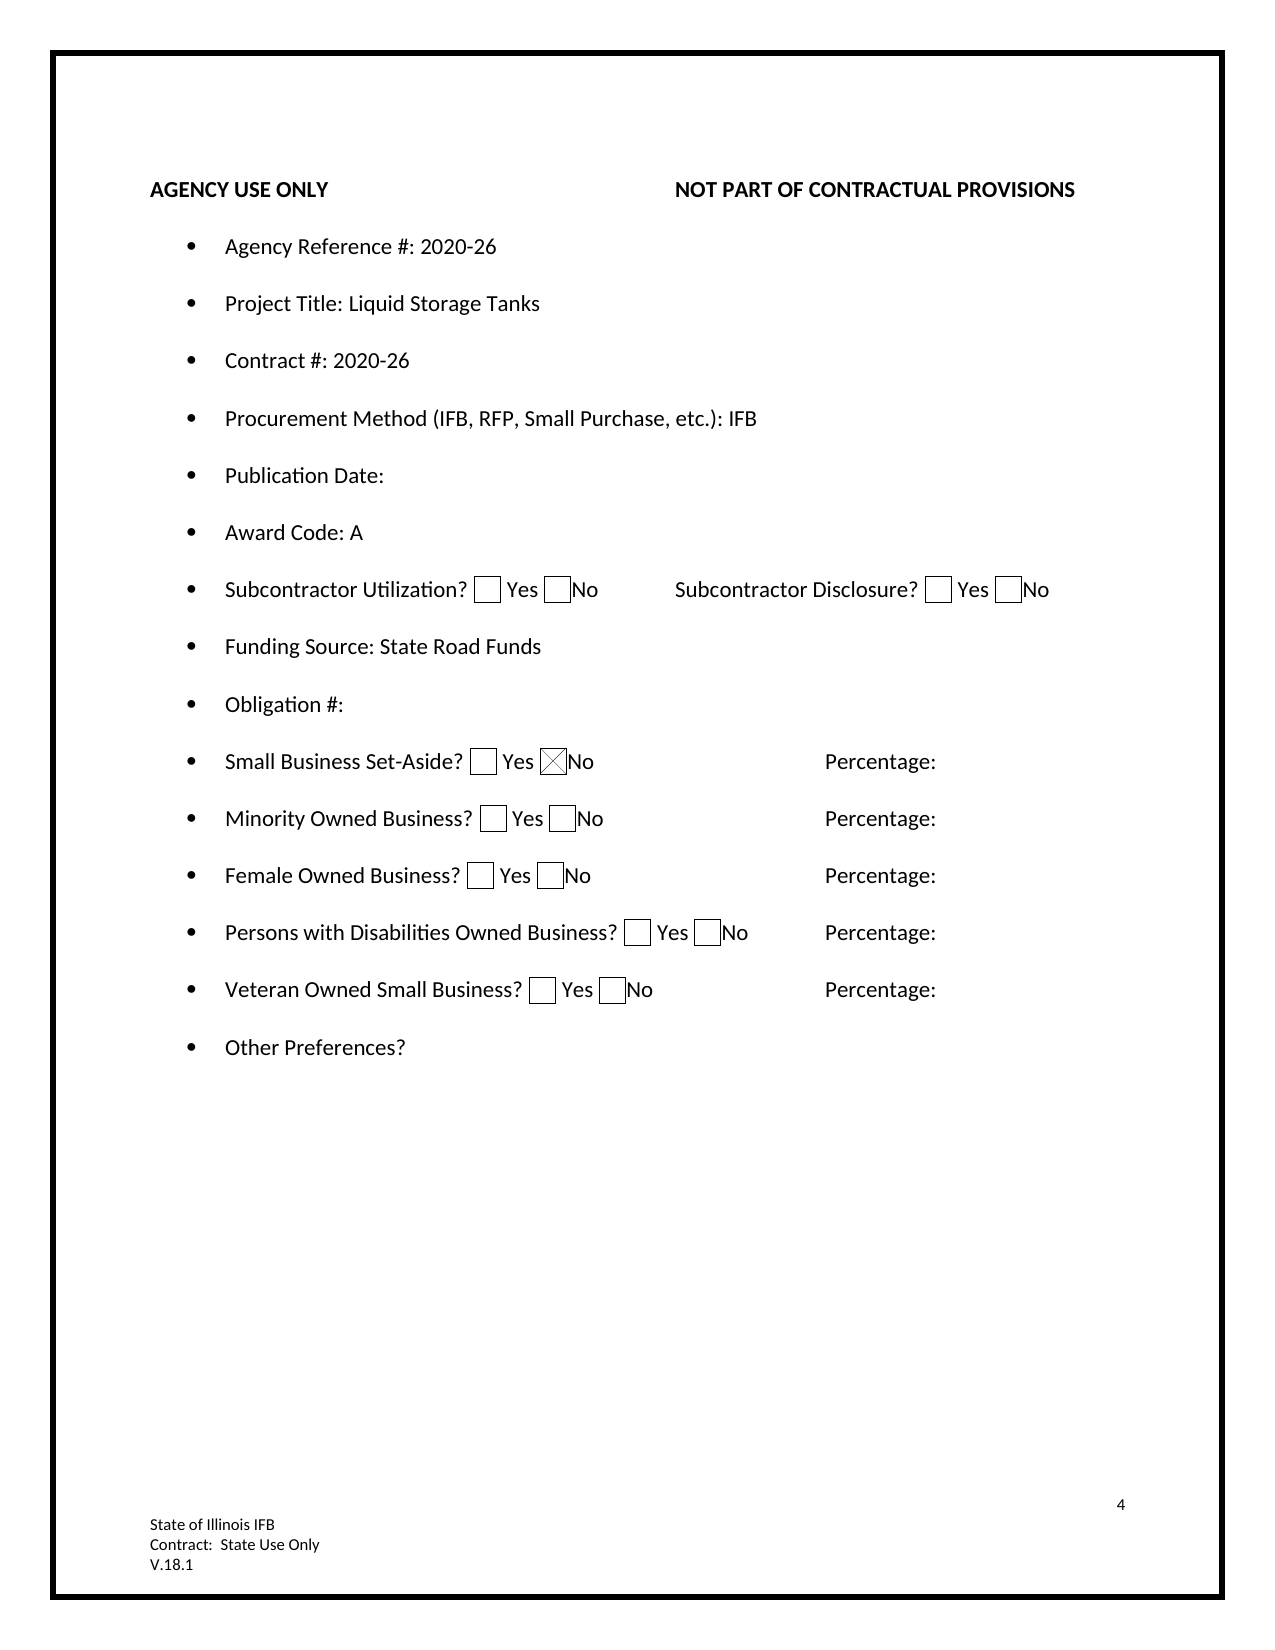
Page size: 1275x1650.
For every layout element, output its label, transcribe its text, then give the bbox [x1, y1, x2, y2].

list Small Business Set-Aside? Yes No Percentage: [567, 747, 1125, 775]
list Procurement Method (IFB, RFP, Small Purchase, etc.): IFB [187, 404, 1125, 432]
list Award Code: A [187, 518, 1125, 546]
list Project Title: [187, 289, 1125, 317]
list Funding Source: State Road Funds [187, 632, 1125, 661]
list Veteran Owned Small Business? Yes No Percentage: [187, 976, 1125, 1004]
list Minority Owned Business? Yes No Percentage: [187, 804, 1125, 832]
list Small Business Set-Aside? Yes No Percentage: [187, 747, 540, 775]
list Other Preferences? [187, 1033, 1125, 1061]
list Obligation #: [187, 690, 1125, 718]
list Subcontractor Utilization? Yes No Subcontractor Disclosure? Yes No [187, 575, 1125, 603]
list Female Owned Business? Yes No Percentage: [187, 861, 1125, 889]
list Contract #: 2020-26 [187, 347, 1125, 374]
text AGENCY USE ONLY NOT PART OF CONTRACTUAL PROVISIONS [150, 175, 1125, 203]
list Persons with Disabilities Owned Business? Yes No Percentage: [187, 918, 1125, 946]
list Publication Date: [187, 461, 1125, 489]
list Agency Reference #: 2020-26 [187, 232, 1125, 260]
